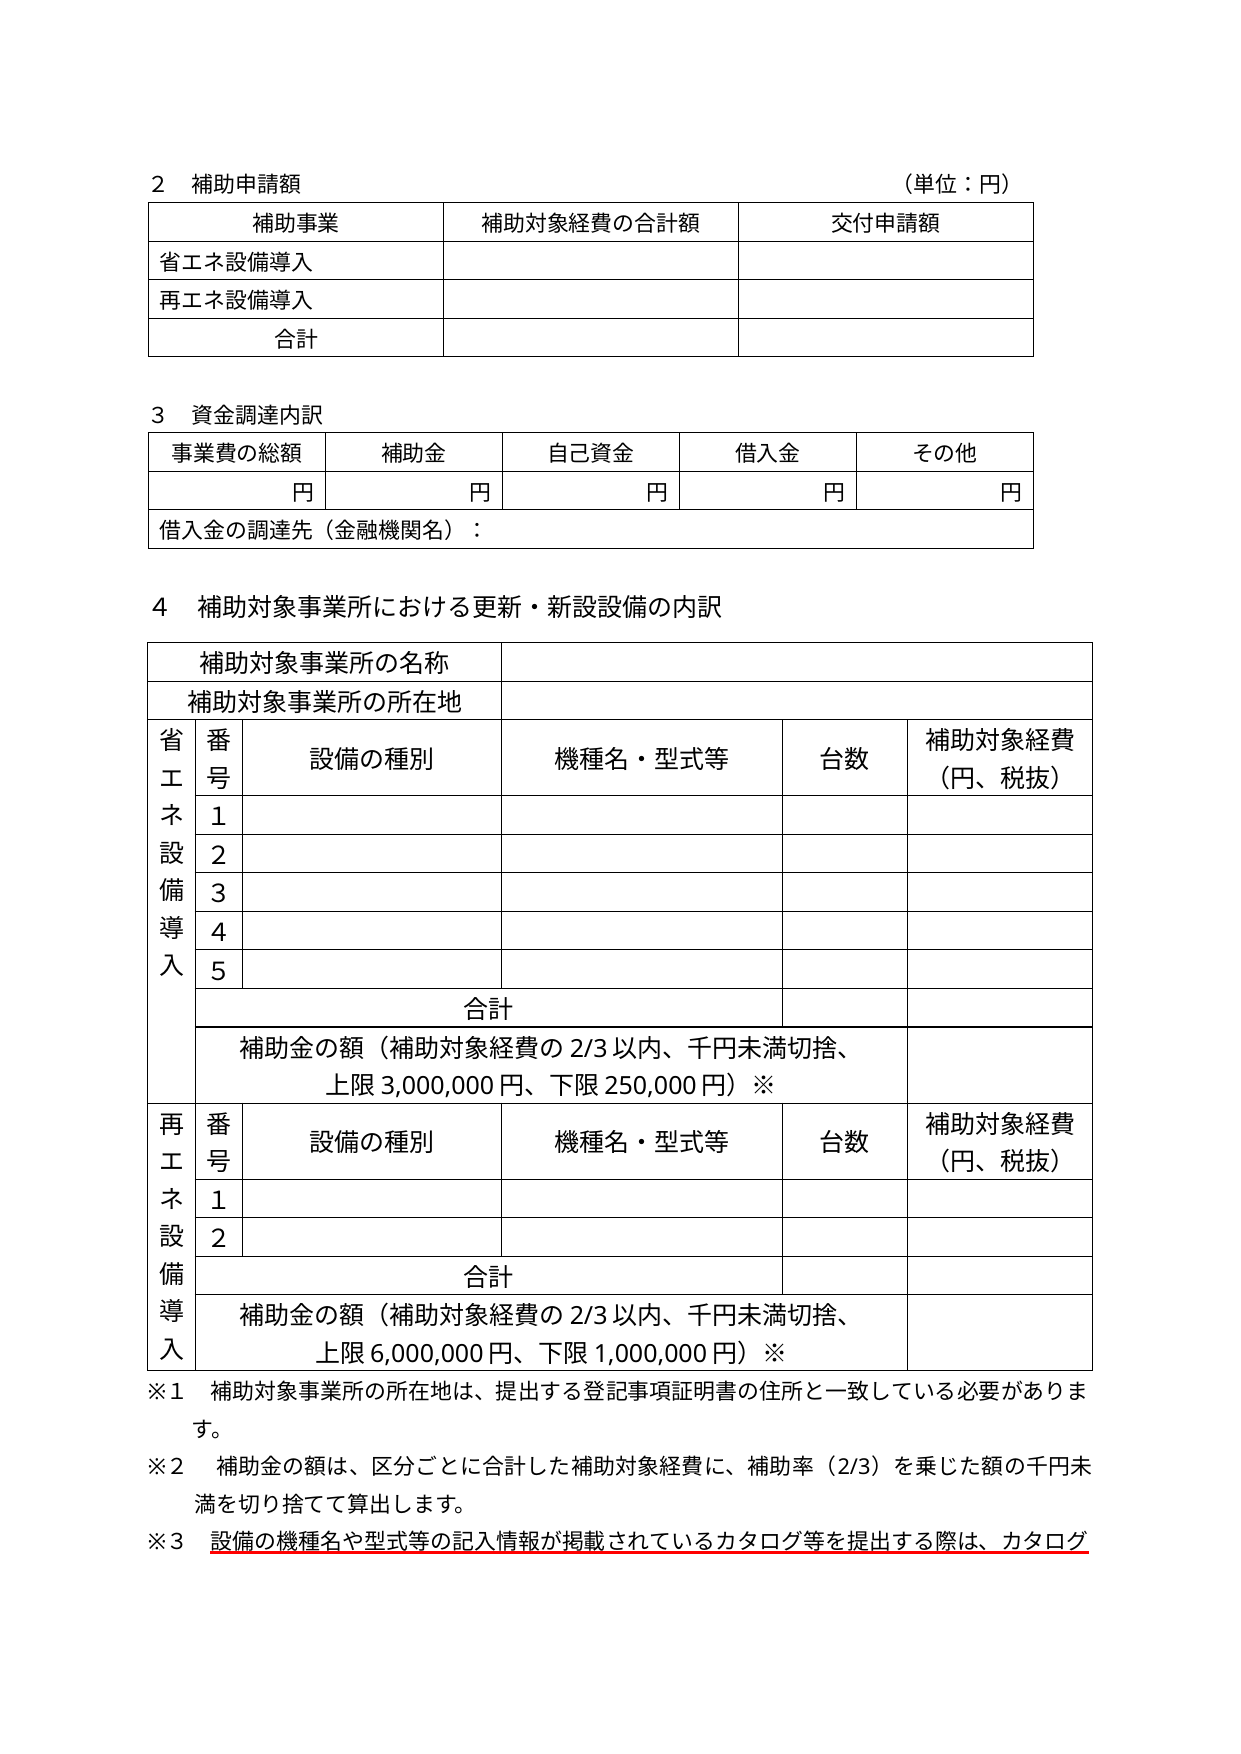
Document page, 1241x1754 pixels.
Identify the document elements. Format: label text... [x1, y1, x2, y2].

text ３ 資金調達内訳 [148, 395, 1092, 432]
table_header 自己資金 [503, 433, 679, 471]
table_cell [243, 1180, 501, 1217]
table_cell [908, 796, 1092, 834]
table_cell [739, 319, 1033, 356]
table_cell 円 [503, 472, 679, 509]
table_header 補助金 [326, 433, 502, 471]
table_cell [783, 1180, 907, 1217]
table_cell [908, 1218, 1092, 1256]
table_cell [783, 1218, 907, 1256]
table_cell [243, 835, 501, 872]
table_cell [502, 912, 782, 949]
table_header 補助対象経費の合計額 [444, 203, 738, 241]
table_cell 機種名・型式等 [502, 1104, 782, 1178]
table_cell [243, 873, 501, 911]
table_cell 円 [680, 472, 856, 509]
table_cell ２ [196, 1218, 242, 1256]
table_header 補助事業 [149, 203, 443, 241]
table_cell 補助対象経費（円、税抜） [908, 1104, 1092, 1178]
table_cell [908, 950, 1092, 988]
table_cell 再エネ設備導入 [149, 280, 443, 318]
table_cell [502, 835, 782, 872]
table_cell 合計 [149, 319, 443, 356]
text ４ 補助対象事業所における更新・新設設備の内訳 [148, 586, 1092, 624]
table_cell 補助金の額（補助対象経費の2/3以内、千円未満切捨、 上限6,000,000円、下限1,000,000円）※ [196, 1295, 907, 1370]
table_cell 省エネ 設備導入 [148, 720, 195, 1102]
table_cell 補助金の額（補助対象経費の2/3以内、千円未満切捨、 上限3,000,000円、下限250,000円）※ [196, 1028, 907, 1102]
table_header [502, 643, 1092, 681]
table_cell １ [196, 1180, 242, 1217]
table_cell 台数 [783, 720, 907, 795]
table_cell [243, 796, 501, 834]
table_cell [502, 873, 782, 911]
text ※２ 補助金の額は、区分ごとに合計した補助対象経費に、補助率（2/3）を乗じた額の千円未満を切り捨てて算出します。 [148, 1446, 1092, 1521]
table_cell [783, 796, 907, 834]
table_cell [783, 835, 907, 872]
table_cell 円 [326, 472, 502, 509]
table_cell [502, 950, 782, 988]
table_cell 合計 [196, 1257, 782, 1294]
table_cell [783, 873, 907, 911]
table_cell 補助対象事業所の所在地 [148, 682, 501, 719]
table_cell ２ [196, 835, 242, 872]
table_cell [243, 950, 501, 988]
table_cell [502, 682, 1092, 719]
table_cell [444, 319, 738, 356]
table_cell ５ [196, 950, 242, 988]
table_cell [908, 912, 1092, 949]
table_cell [783, 1257, 907, 1294]
table_header 補助対象事業所の名称 [148, 643, 501, 681]
table_cell 円 [149, 472, 325, 509]
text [148, 1521, 1092, 1559]
table_cell 円 [857, 472, 1033, 509]
table_cell [783, 989, 907, 1026]
table_header その他 [857, 433, 1033, 471]
table_cell 省エネ設備導入 [149, 242, 443, 279]
table_cell [444, 280, 738, 318]
table_cell [908, 1028, 1092, 1102]
table_cell [908, 873, 1092, 911]
table_cell [444, 242, 738, 279]
table_cell 番号 [196, 1104, 242, 1178]
table_cell [502, 1180, 782, 1217]
text ※１ 補助対象事業所の所在地は、提出する登記事項証明書の住所と一致している必要があります。 [148, 1371, 1092, 1446]
table_header 借入金 [680, 433, 856, 471]
table_cell 補助対象経費（円、税抜） [908, 720, 1092, 795]
table_cell ３ [196, 873, 242, 911]
table_header 交付申請額 [739, 203, 1033, 241]
table_cell 設備の種別 [243, 1104, 501, 1178]
table_header 事業費の総額 [149, 433, 325, 471]
table_cell 合計 [196, 989, 782, 1026]
table_cell [739, 280, 1033, 318]
table_cell ４ [196, 912, 242, 949]
text ２ 補助申請額 （単位：円） [148, 164, 1092, 202]
table_cell １ [196, 796, 242, 834]
table_cell [502, 796, 782, 834]
table_cell 借入金の調達先（金融機関名）： [149, 510, 1033, 548]
table_cell [783, 950, 907, 988]
table_cell 再エネ 設備導入 [148, 1104, 195, 1370]
table_cell 台数 [783, 1104, 907, 1178]
table_cell [243, 1218, 501, 1256]
table_cell [908, 1295, 1092, 1370]
table_cell 機種名・型式等 [502, 720, 782, 795]
table_cell 番号 [196, 720, 242, 795]
table_cell [908, 1257, 1092, 1294]
table_cell [243, 912, 501, 949]
table_cell [908, 1180, 1092, 1217]
table_cell [783, 912, 907, 949]
table_cell [908, 989, 1092, 1026]
table_cell [739, 242, 1033, 279]
table_cell [908, 835, 1092, 872]
table_cell [502, 1218, 782, 1256]
table_cell 設備の種別 [243, 720, 501, 795]
